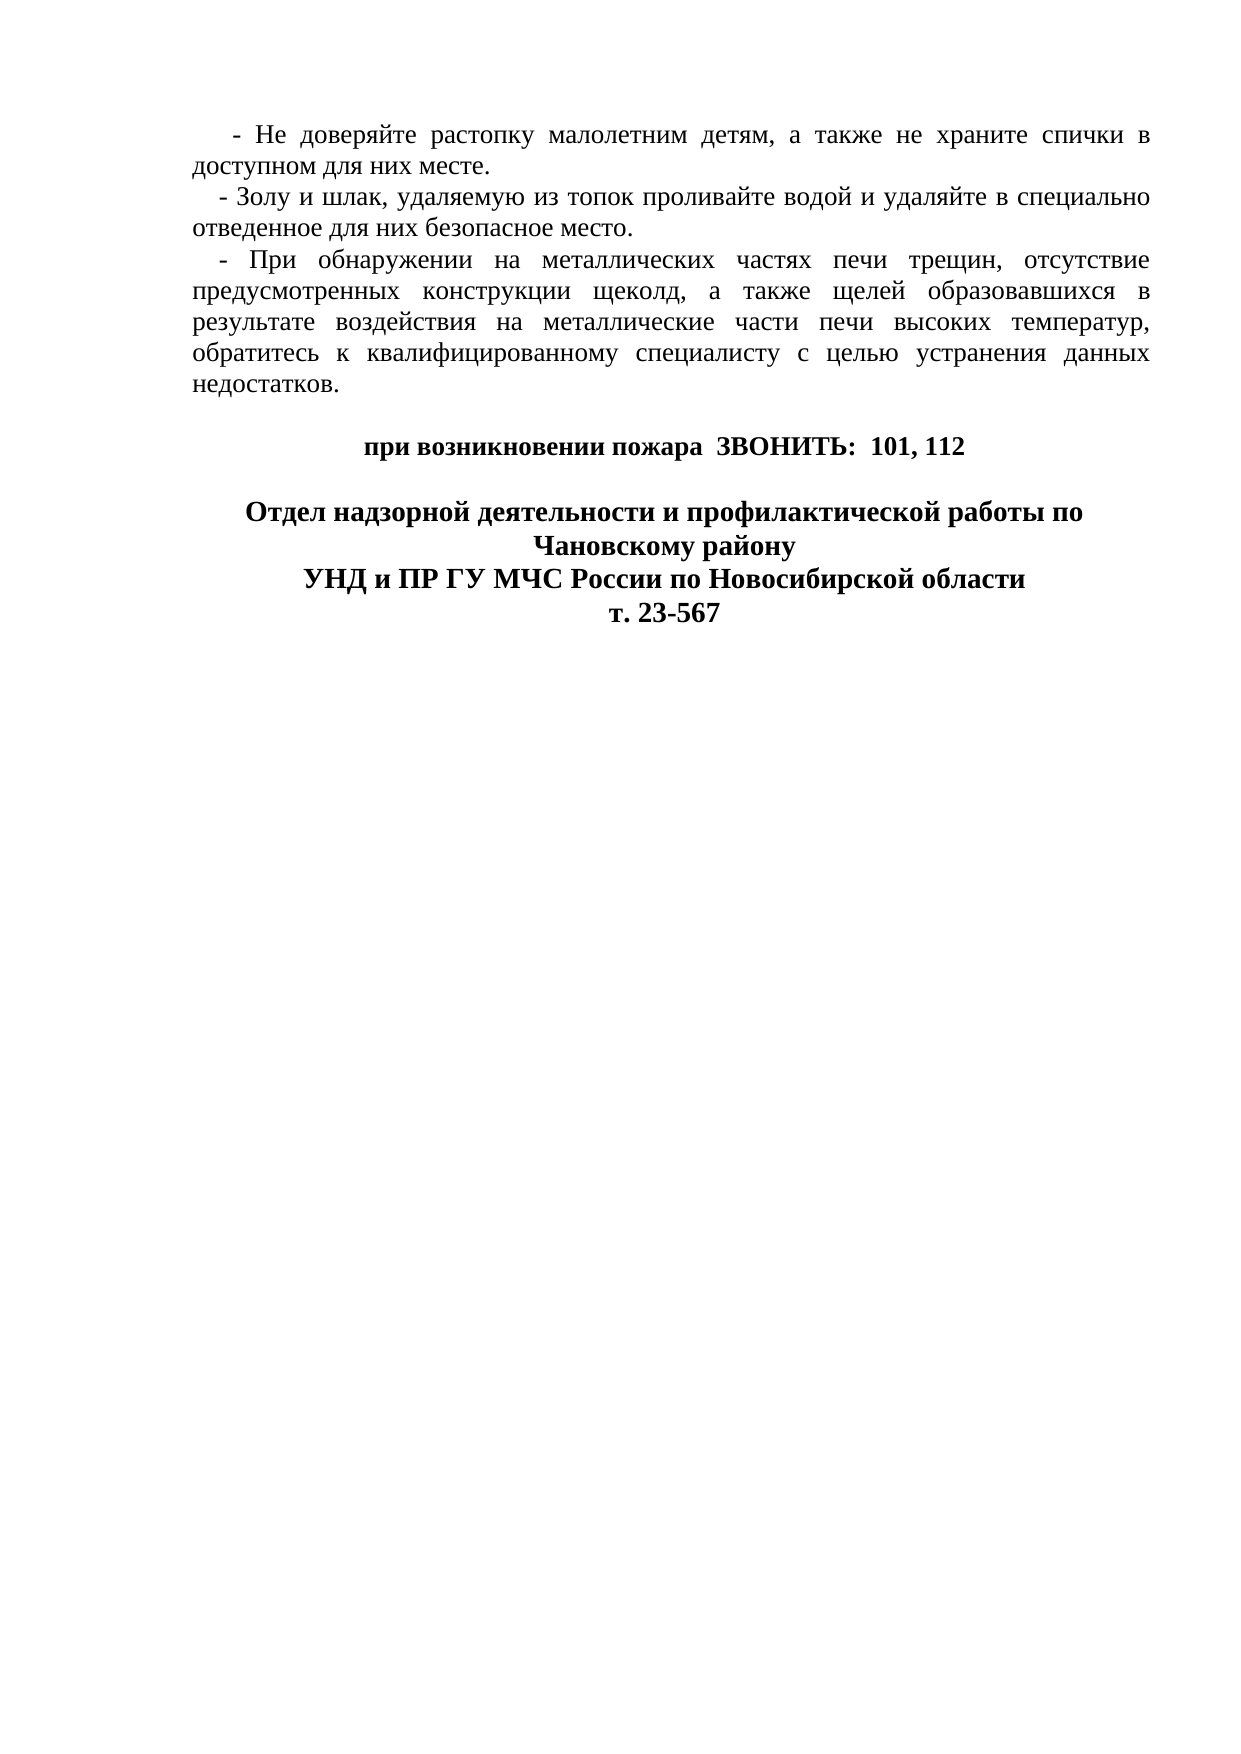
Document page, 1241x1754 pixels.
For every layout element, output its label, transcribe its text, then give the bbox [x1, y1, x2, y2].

text - Золу и шлак, удаляемую из топок проливайте водой и удаляйте в специально отведенное для них безопасное место. [192, 180, 1152, 243]
text Отдел надзорной деятельности и профилактической работы по Чановскому району [177, 494, 1152, 561]
text - Не доверяйте растопку малолетним детям, а также не храните спички в доступном для них месте. [192, 118, 1152, 180]
text при возникновении пожара ЗВОНИТЬ: 101, 112 [177, 429, 1152, 461]
text т. 23-567 [177, 595, 1152, 628]
text УНД и ПР ГУ МЧС России по Новосибирской области [177, 561, 1152, 595]
text - При обнаружении на металлических частях печи трещин, отсутствие предусмотренных конструкции щеколд, а также щелей образовавшихся в результате воздействия на металлические части печи высоких температур, обратитесь к квалифицированному специалисту с целью устранения данных недостатков. [192, 243, 1152, 398]
